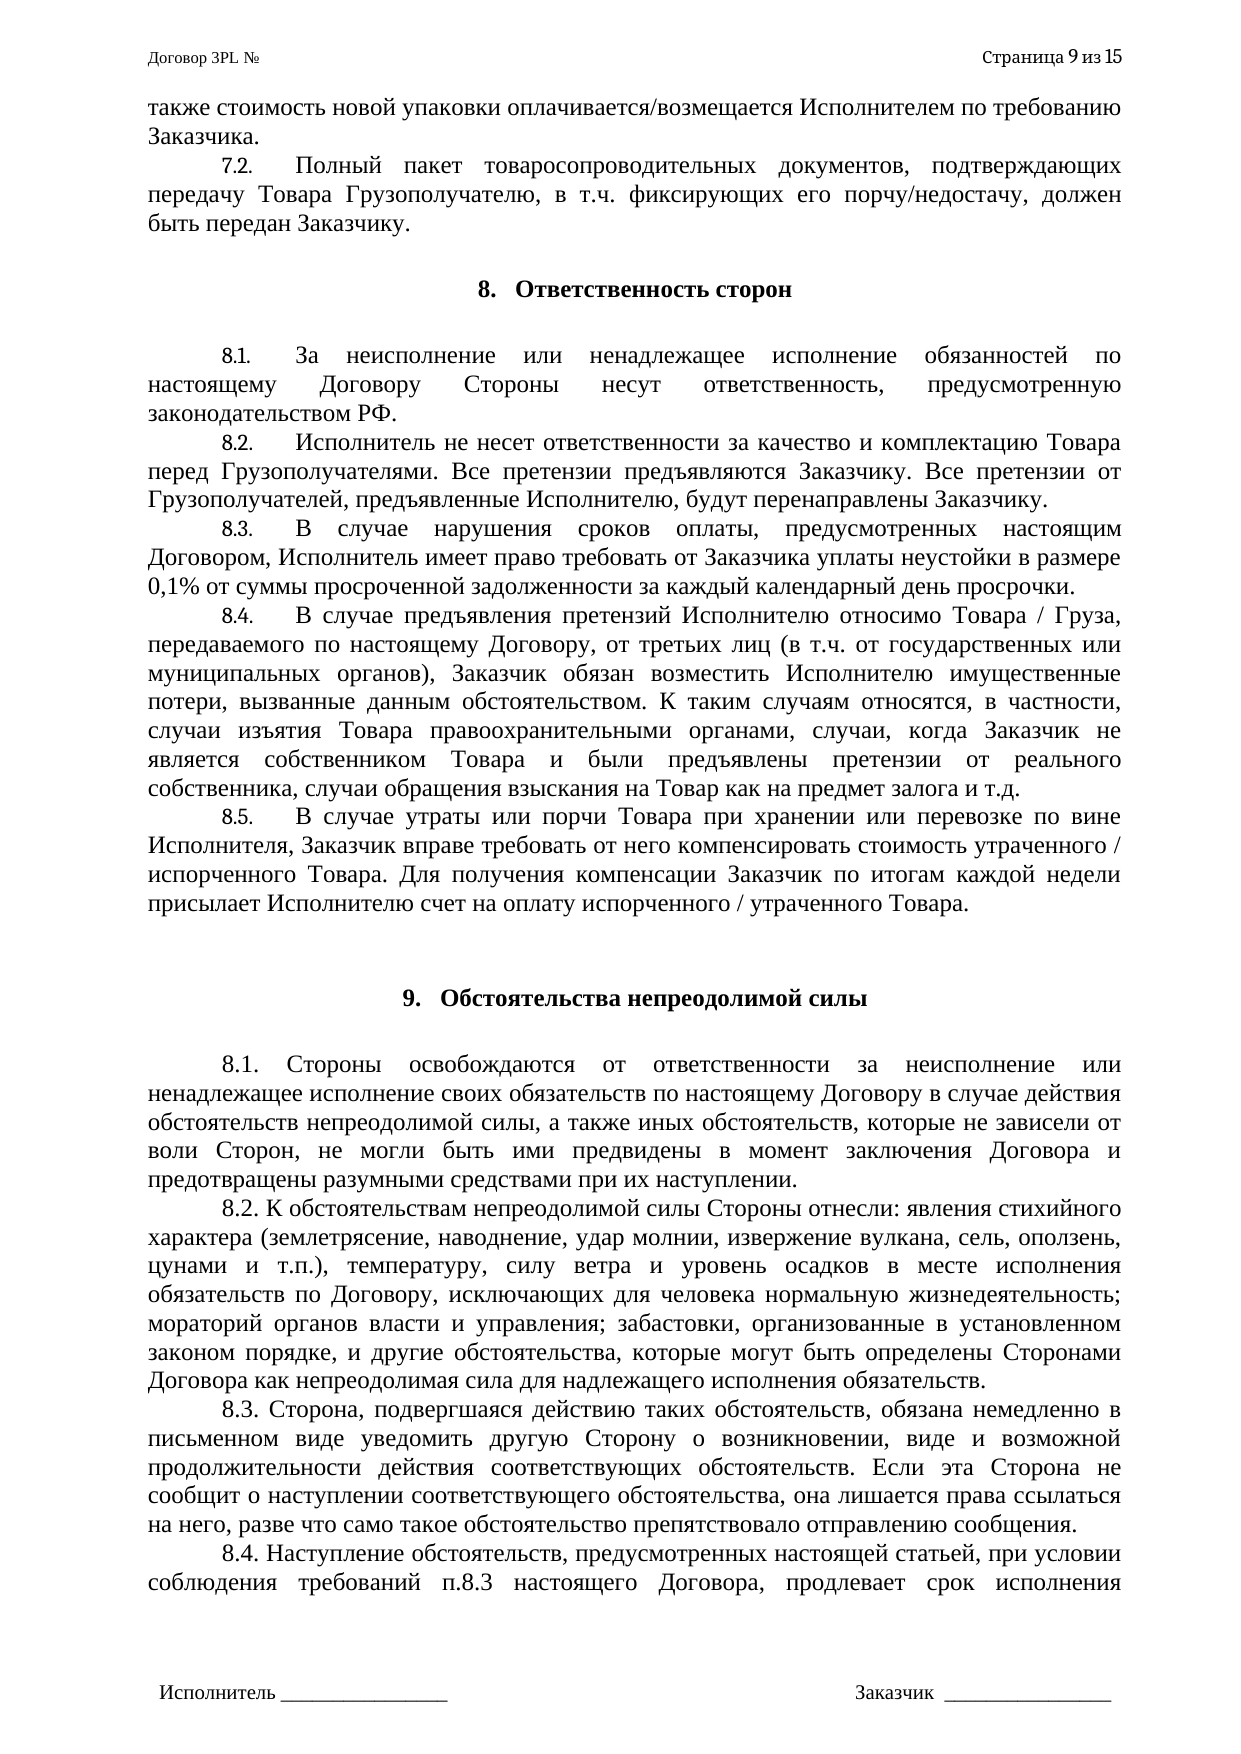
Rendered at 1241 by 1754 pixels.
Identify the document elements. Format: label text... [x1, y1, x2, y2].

list Ответственность сторон [148, 274, 1122, 303]
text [148, 1538, 1122, 1596]
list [148, 92, 1122, 150]
text 8.2. К обстоятельствам непреодолимой силы Стороны отнесли: явления стихийного характера (землетрясение, наводнение, удар молнии, извержение вулкана, сель, оползень, цунами и т.п.), температуру, силу ветра и уровень осадков в месте исполнения обязательств по Договору, исключающих для человека нормальную жизнедеятельность; мораторий органов власти и управления; забастовки, организованные в установленном законом порядке, и другие обстоятельства, которые могут быть определены Сторонами Договора как непреодолимая сила для надлежащего исполнения обязательств. [148, 1193, 1122, 1394]
list Полный пакет товаросопроводительных документов, подтверждающих передачу Товара Грузополучателю, в т.ч. фиксирующих его порчу/недостачу, должен быть передан Заказчику. [148, 150, 1122, 236]
text 8.3. Сторона, подвергшаяся действию таких обстоятельств, обязана немедленно в письменном виде уведомить другую Сторону о возникновении, виде и возможной продолжительности действия соответствующих обстоятельств. Если эта Сторона не сообщит о наступлении соответствующего обстоятельства, она лишается права ссылаться на него, разве что само такое обстоятельство препятствовало отправлению сообщения. [148, 1394, 1122, 1538]
list В случае нарушения сроков оплаты, предусмотренных настоящим Договором, Исполнитель имеет право требовать от Заказчика уплаты неустойки в размере 0,1% от суммы просроченной задолженности за каждый календарный день просрочки. [148, 513, 1122, 600]
list Исполнитель не несет ответственности за качество и комплектацию Товара перед Грузополучателями. Все претензии предъявляются Заказчику. Все претензии от Грузополучателей, предъявленные Исполнителю, будут перенаправлены Заказчику. [148, 427, 1122, 513]
list За неисполнение или ненадлежащее исполнение обязанностей по настоящему Договору Стороны несут ответственность, предусмотренную законодательством РФ. [148, 340, 1122, 427]
text 8.1. Стороны освобождаются от ответственности за неисполнение или ненадлежащее исполнение своих обязательств по настоящему Договору в случае действия обстоятельств непреодолимой силы, а также иных обстоятельств, которые не зависели от воли Сторон, не могли быть ими предвидены в момент заключения Договора и предотвращены разумными средствами при их наступлении. [148, 1049, 1122, 1193]
list В случае утраты или порчи Товара при хранении или перевозке по вине Исполнителя, Заказчик вправе требовать от него компенсировать стоимость утраченного / испорченного Товара. Для получения компенсации Заказчик по итогам каждой недели присылает Исполнителю счет на оплату испорченного / утраченного Товара. [148, 801, 1122, 917]
list Обстоятельства непреодолимой силы [148, 983, 1122, 1012]
list В случае предъявления претензий Исполнителю относимо Товара / Груза, передаваемого по настоящему Договору, от третьих лиц (в т.ч. от государственных или муниципальных органов), Заказчик обязан возместить Исполнителю имущественные потери, вызванные данным обстоятельством. К таким случаям относятся, в частности, случаи изъятия Товара правоохранительными органами, случаи, когда Заказчик не является собственником Товара и были предъявлены претензии от реального собственника, случаи обращения взыскания на Товар как на предмет залога и т.д. [148, 600, 1122, 801]
